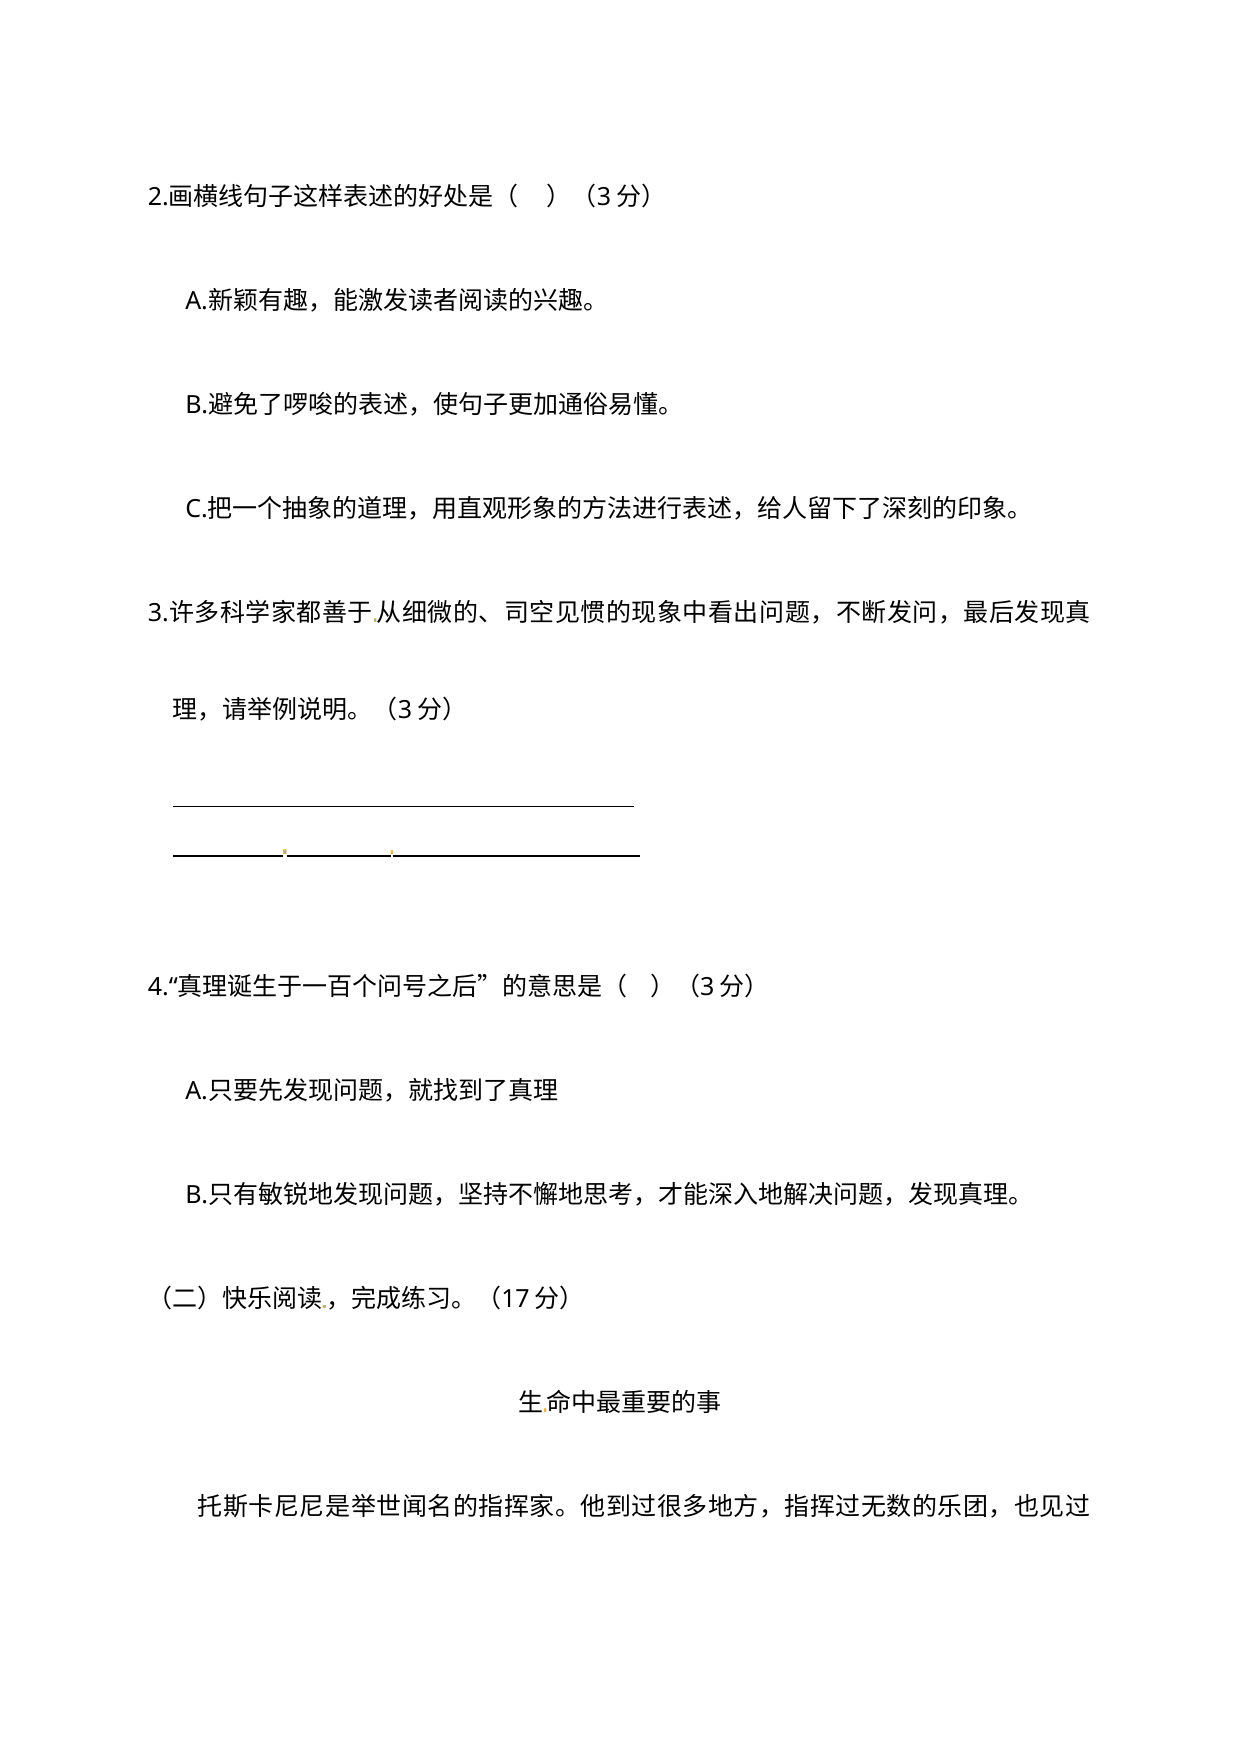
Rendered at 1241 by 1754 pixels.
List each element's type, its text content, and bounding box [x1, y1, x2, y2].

text B.避免了啰唆的表述，使句子更加通俗易懂。 [148, 370, 1093, 435]
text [148, 1472, 1093, 1537]
text C.把一个抽象的道理，用直观形象的方法进行表述，给人留下了深刻的印象。 [148, 474, 1093, 539]
text 2.画横线句子这样表述的好处是（ ）（3分） [148, 162, 1093, 227]
text 3.许多科学家都善于从细微的、司空见惯的现象中看出问题，不断发问，最后发现真理，请举例说明。（3分） [148, 578, 1093, 740]
text B.只有敏锐地发现问题，坚持不懈地思考，才能深入地解决问题，发现真理。 [148, 1160, 1093, 1225]
text 生命中最重要的事 [148, 1368, 1093, 1433]
text A.只要先发现问题，就找到了真理 [148, 1056, 1093, 1121]
text A.新颖有趣，能激发读者阅读的兴趣。 [148, 266, 1093, 331]
text （二）快乐阅读，完成练习。（17分） [148, 1264, 1093, 1329]
text 4.“真理诞生于一百个问号之后”的意思是（ ）（3分） [148, 952, 1093, 1017]
